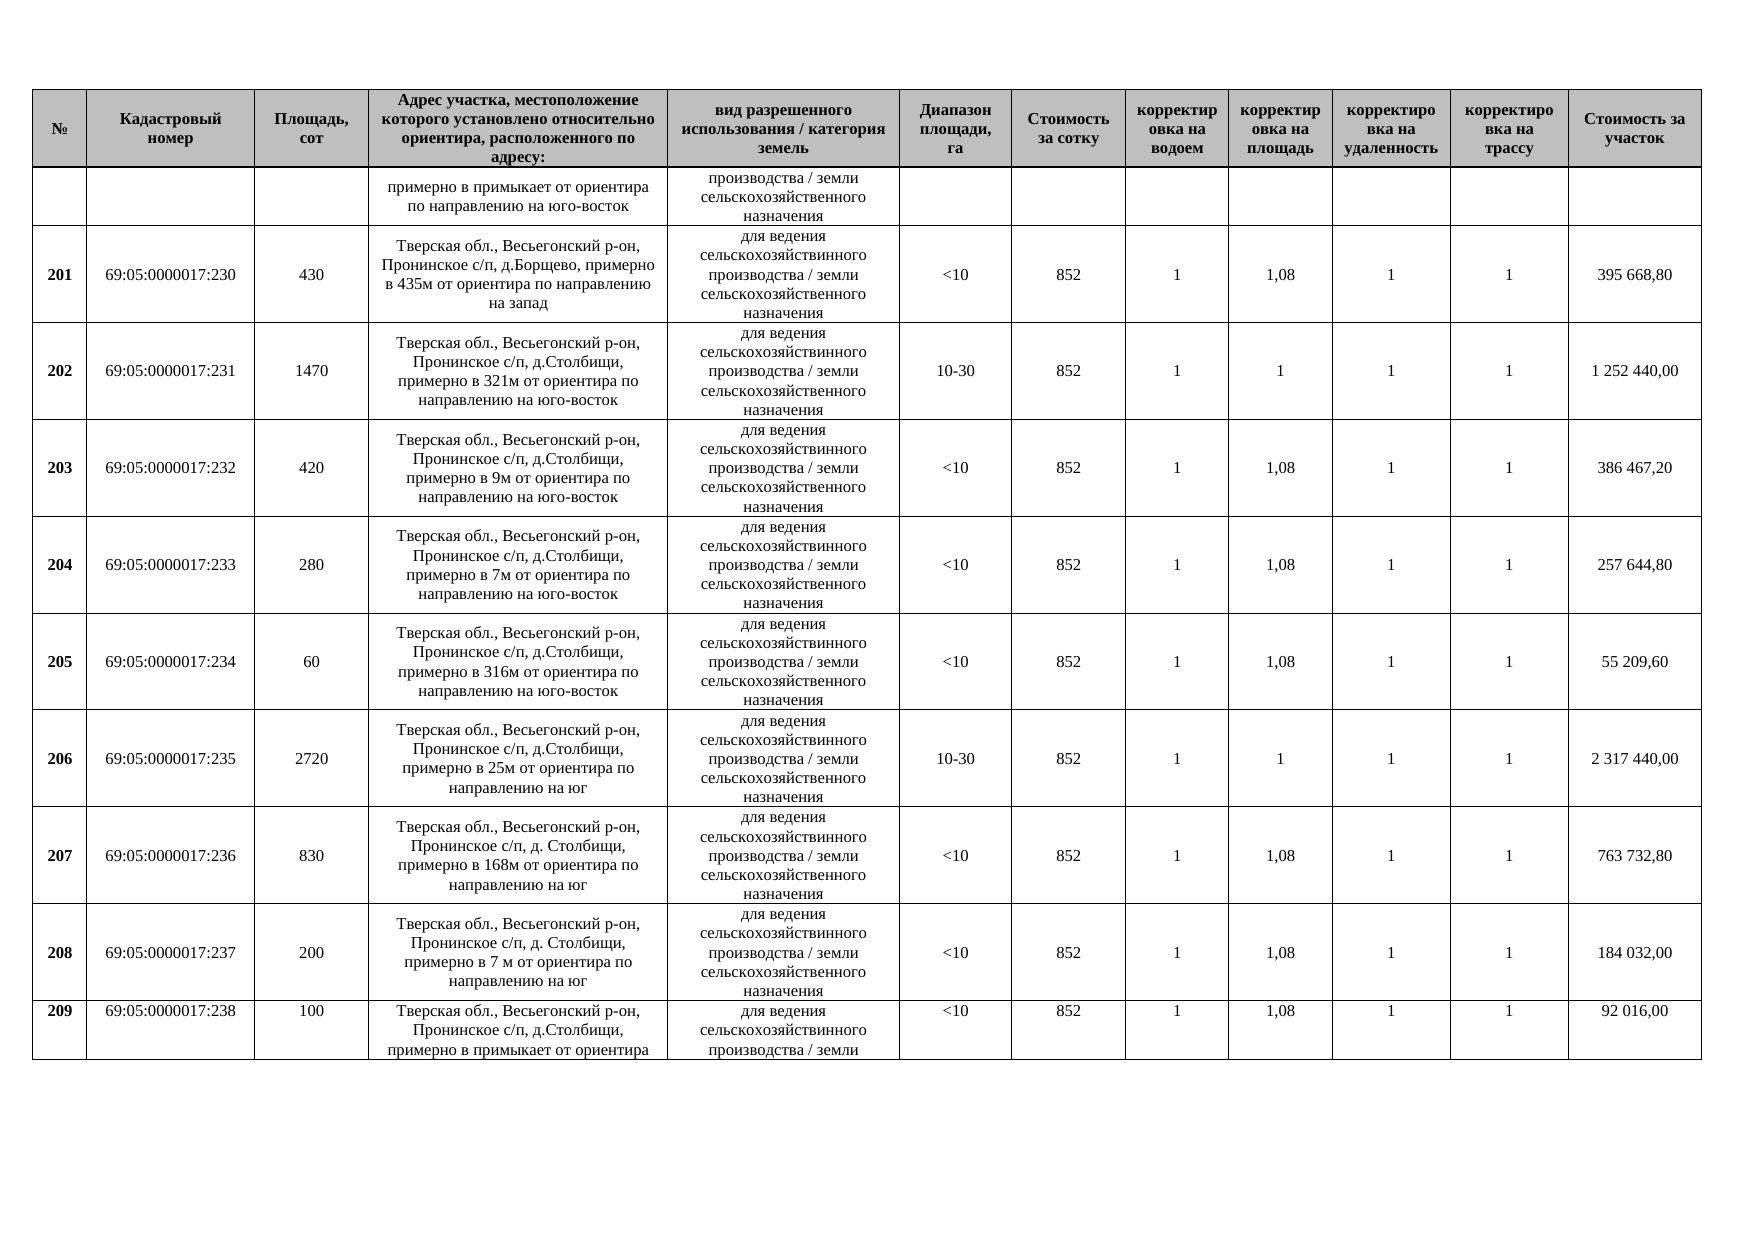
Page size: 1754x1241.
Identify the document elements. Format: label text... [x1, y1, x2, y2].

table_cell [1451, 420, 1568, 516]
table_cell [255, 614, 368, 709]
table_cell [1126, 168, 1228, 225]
table_header Стоимость за участок [1569, 90, 1701, 166]
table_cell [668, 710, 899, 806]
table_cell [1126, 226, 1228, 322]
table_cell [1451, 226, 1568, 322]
table_header корректировка на площадь [1229, 90, 1332, 166]
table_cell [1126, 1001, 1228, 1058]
table_header корректировка на трассу [1451, 90, 1568, 166]
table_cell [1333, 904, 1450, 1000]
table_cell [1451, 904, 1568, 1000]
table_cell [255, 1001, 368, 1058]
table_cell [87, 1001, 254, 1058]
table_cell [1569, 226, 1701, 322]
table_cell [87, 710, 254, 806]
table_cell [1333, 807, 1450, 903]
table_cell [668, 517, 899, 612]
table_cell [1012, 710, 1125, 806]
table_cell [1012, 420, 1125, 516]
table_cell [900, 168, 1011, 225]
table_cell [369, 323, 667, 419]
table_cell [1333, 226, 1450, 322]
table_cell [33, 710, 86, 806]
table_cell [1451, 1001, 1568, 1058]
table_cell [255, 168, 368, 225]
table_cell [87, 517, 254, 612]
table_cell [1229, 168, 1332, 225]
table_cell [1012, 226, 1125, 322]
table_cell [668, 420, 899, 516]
table_header Адрес участка, местоположение которого установлено относительно ориентира, расположенного по адресу: [369, 90, 667, 166]
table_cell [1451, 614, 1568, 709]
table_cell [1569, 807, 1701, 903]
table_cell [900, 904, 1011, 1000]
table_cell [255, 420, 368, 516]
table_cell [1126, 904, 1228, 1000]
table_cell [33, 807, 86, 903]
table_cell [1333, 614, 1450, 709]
table_header Диапазон площади, га [900, 90, 1011, 166]
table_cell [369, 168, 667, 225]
table_header корректировка на удаленность [1333, 90, 1450, 166]
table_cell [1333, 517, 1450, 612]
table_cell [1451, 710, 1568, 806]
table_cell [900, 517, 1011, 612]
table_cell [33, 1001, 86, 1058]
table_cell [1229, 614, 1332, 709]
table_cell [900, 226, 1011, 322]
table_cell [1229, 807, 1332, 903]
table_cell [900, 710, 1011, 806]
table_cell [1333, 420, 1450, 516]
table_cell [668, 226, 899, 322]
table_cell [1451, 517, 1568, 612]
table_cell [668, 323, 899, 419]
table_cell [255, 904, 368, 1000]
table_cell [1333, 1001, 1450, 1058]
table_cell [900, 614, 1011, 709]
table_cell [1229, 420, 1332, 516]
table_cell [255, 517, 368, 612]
table_header Площадь, сот [255, 90, 368, 166]
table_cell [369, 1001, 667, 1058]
table_header вид разрешенного использования / категория земель [668, 90, 899, 166]
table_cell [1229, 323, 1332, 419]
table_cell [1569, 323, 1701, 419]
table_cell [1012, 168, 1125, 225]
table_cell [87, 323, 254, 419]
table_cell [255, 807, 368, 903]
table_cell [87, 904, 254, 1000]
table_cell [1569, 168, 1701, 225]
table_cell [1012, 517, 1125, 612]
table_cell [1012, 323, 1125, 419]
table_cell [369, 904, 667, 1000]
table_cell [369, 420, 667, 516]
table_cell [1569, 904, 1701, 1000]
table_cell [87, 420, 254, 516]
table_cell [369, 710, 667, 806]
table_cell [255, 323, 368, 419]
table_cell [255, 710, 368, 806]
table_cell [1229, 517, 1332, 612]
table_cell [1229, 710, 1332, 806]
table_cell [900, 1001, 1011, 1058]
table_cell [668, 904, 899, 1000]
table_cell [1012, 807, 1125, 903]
table_header № [33, 90, 86, 166]
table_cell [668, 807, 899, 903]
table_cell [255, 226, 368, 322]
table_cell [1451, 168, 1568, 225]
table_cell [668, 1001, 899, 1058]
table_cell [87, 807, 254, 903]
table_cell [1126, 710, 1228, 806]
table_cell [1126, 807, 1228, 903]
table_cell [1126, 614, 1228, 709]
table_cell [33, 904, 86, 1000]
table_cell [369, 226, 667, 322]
table_header Кадастровый номер [87, 90, 254, 166]
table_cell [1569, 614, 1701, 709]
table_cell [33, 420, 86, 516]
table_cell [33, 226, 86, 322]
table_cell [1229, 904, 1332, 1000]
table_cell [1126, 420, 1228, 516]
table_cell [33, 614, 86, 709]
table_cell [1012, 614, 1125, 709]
table_header корректировка на водоем [1126, 90, 1228, 166]
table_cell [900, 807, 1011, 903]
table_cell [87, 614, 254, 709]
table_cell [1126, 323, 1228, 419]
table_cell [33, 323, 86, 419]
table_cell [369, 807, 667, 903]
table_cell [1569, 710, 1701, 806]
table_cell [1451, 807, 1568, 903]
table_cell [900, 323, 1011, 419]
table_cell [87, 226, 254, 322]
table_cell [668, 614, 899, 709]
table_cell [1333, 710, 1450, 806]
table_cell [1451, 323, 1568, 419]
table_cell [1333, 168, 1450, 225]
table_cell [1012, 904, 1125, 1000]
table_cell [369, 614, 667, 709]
table_header Стоимость за сотку [1012, 90, 1125, 166]
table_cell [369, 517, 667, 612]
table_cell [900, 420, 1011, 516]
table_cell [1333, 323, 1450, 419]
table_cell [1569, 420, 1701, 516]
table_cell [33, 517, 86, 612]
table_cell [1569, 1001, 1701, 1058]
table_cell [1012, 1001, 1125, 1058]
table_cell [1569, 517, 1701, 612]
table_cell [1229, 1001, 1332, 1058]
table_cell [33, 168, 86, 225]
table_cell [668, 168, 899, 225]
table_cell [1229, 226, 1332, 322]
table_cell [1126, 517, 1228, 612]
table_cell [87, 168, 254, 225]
